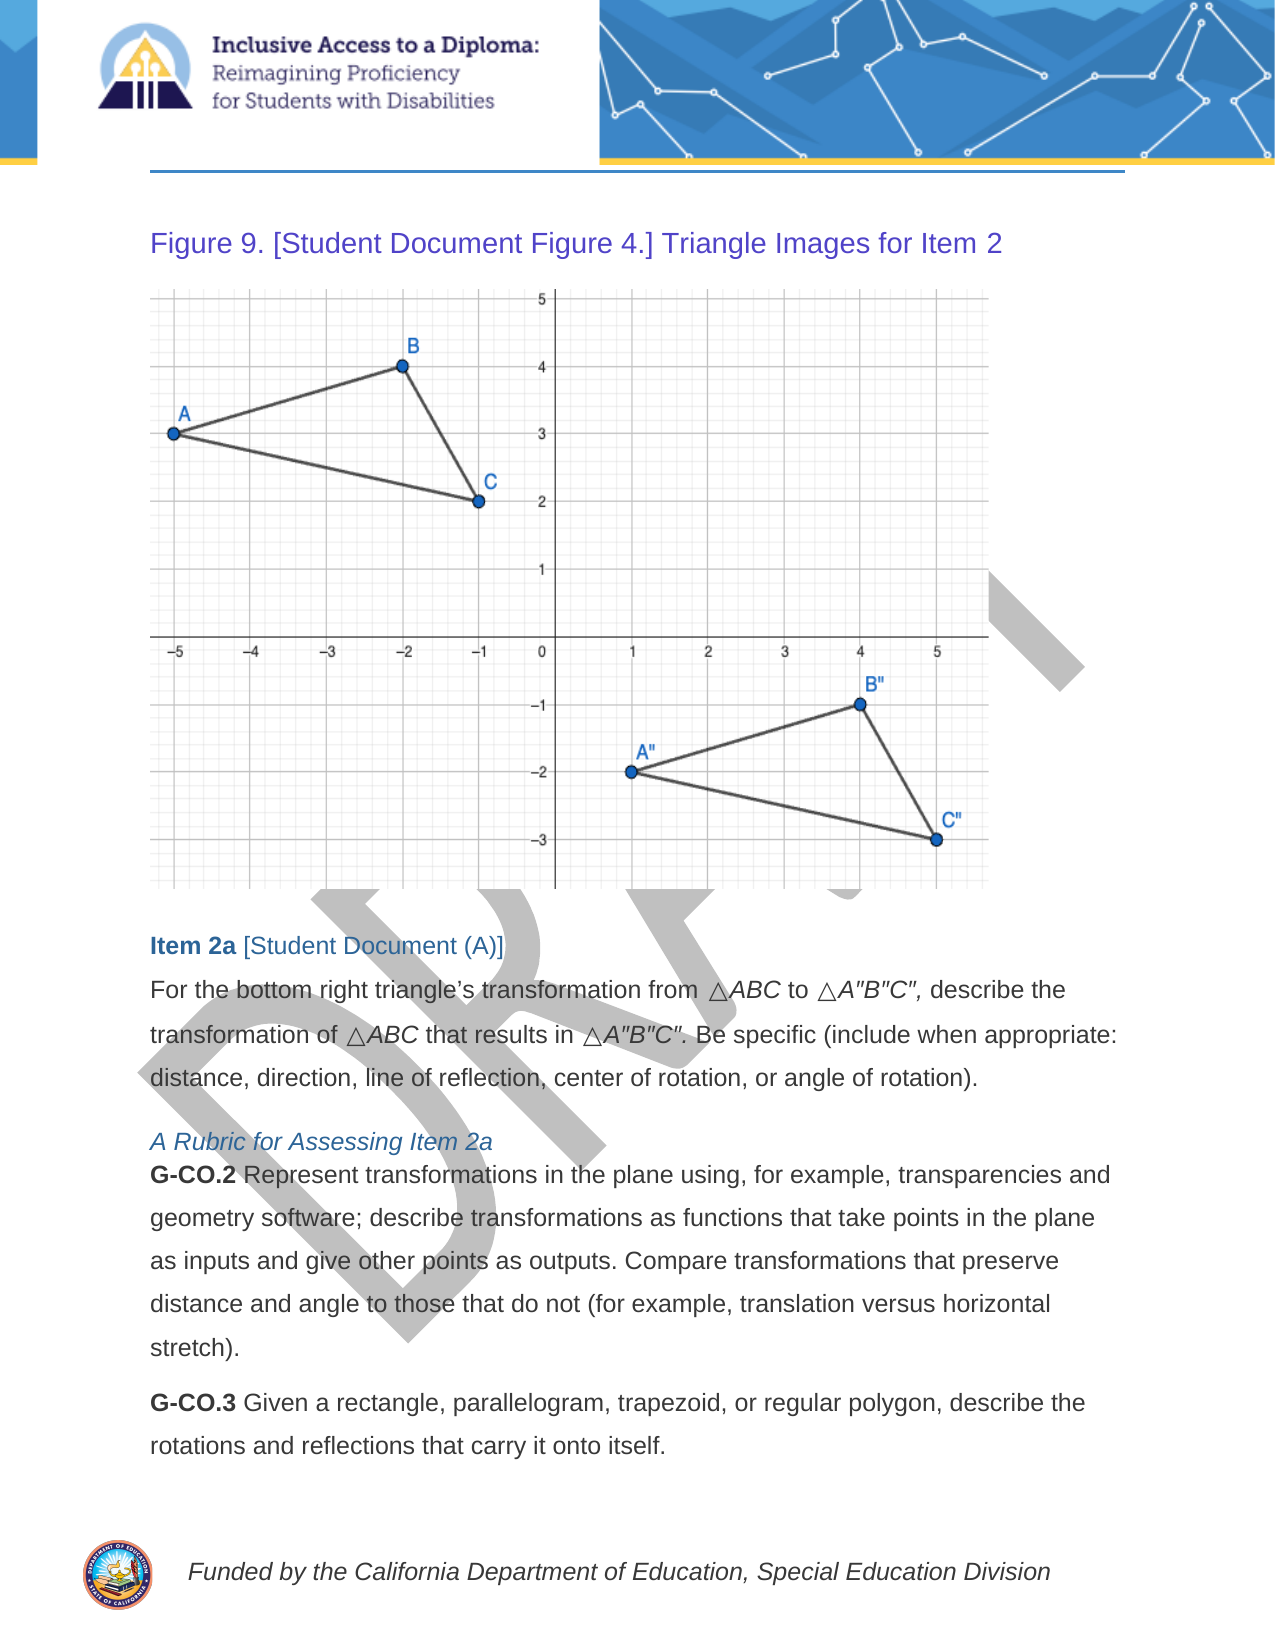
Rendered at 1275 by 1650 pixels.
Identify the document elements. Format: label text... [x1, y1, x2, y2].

list G-CO.3 Given a rectangle, parallelogram, trapezoid, or regular polygon, describe the rotations and reflections that carry it onto itself. [150, 1388, 1125, 1460]
picture [83, 1540, 153, 1614]
title Figure 9. [Student Document Figure 4.] Triangle Images for Item 2 [150, 173, 1125, 260]
picture [150, 289, 989, 889]
subtitle A Rubric for Assessing Item 2a [150, 1125, 1125, 1157]
list G-CO.2 Represent transformations in the plane using, for example, transparencies and geometry software; describe transformations as functions that take points in the plane as inputs and give other points as outputs. Compare transformations that preserve distance and angle to those that do not (for example, translation versus horizontal stretch). [150, 1160, 1125, 1361]
subtitle Item 2a [Student Document (A)] [150, 928, 1012, 961]
text For the bottom right triangle’s transformation from △ABC to △A″B″C″, describe the transformation of △ABC that results in △A″B″C″. Be specific (include when appropriate: distance, direction, line of reflection, center of rotation, or angle of rotation). [150, 973, 1125, 1092]
